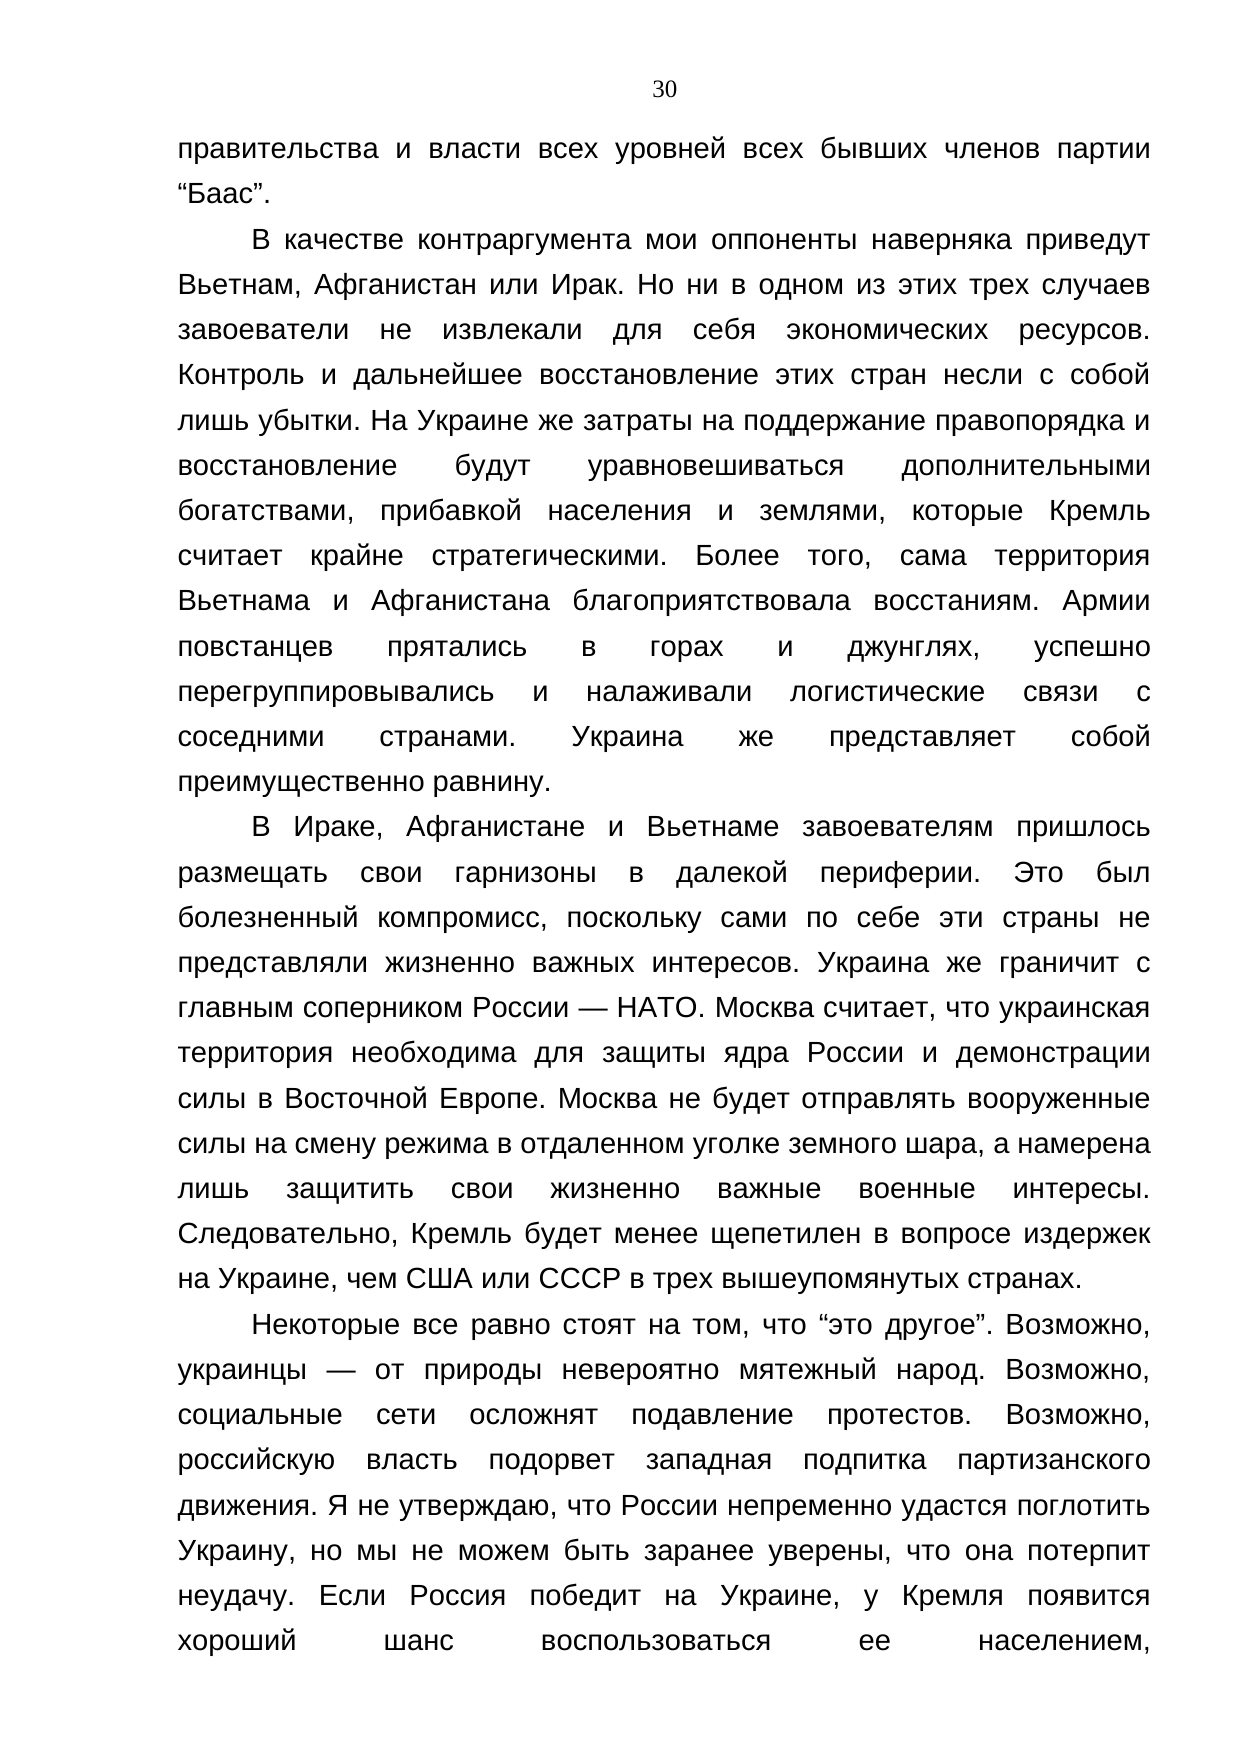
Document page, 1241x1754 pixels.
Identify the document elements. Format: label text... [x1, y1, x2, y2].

text В Ираке, Афганистане и Вьетнаме завоевателям пришлось размещать свои гарнизоны в далекой периферии. Это был болезненный компромисс, поскольку сами по себе эти страны не представляли жизненно важных интересов. Украина же граничит с главным соперником России — НАТО. Москва считает, что украинская территория необходима для защиты ядра России и демонстрации силы в Восточной Европе. Москва не будет отправлять вооруженные силы на смену режима в отдаленном уголке земного шара, а намерена лишь защитить свои жизненно важные военные интересы. Следовательно, Кремль будет менее щепетилен в вопросе издержек на Украине, чем США или СССР в трех вышеупомянутых странах. [177, 809, 1152, 1295]
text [177, 1307, 1152, 1657]
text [177, 131, 1152, 210]
text В качестве контраргумента мои оппоненты наверняка приведут Вьетнам, Афганистан или Ирак. Но ни в одном из этих трех случаев завоеватели не извлекали для себя экономических ресурсов. Контроль и дальнейшее восстановление этих стран несли с собой лишь убытки. На Украине же затраты на поддержание правопорядка и восстановление будут уравновешиваться дополнительными богатствами, прибавкой населения и землями, которые Кремль считает крайне стратегическими. Более того, сама территория Вьетнама и Афганистана благоприятствовала восстаниям. Армии повстанцев прятались в горах и джунглях, успешно перегруппировывались и налаживали логистические связи с соседними странами. Украина же представляет собой преимущественно равнину. [177, 222, 1152, 798]
